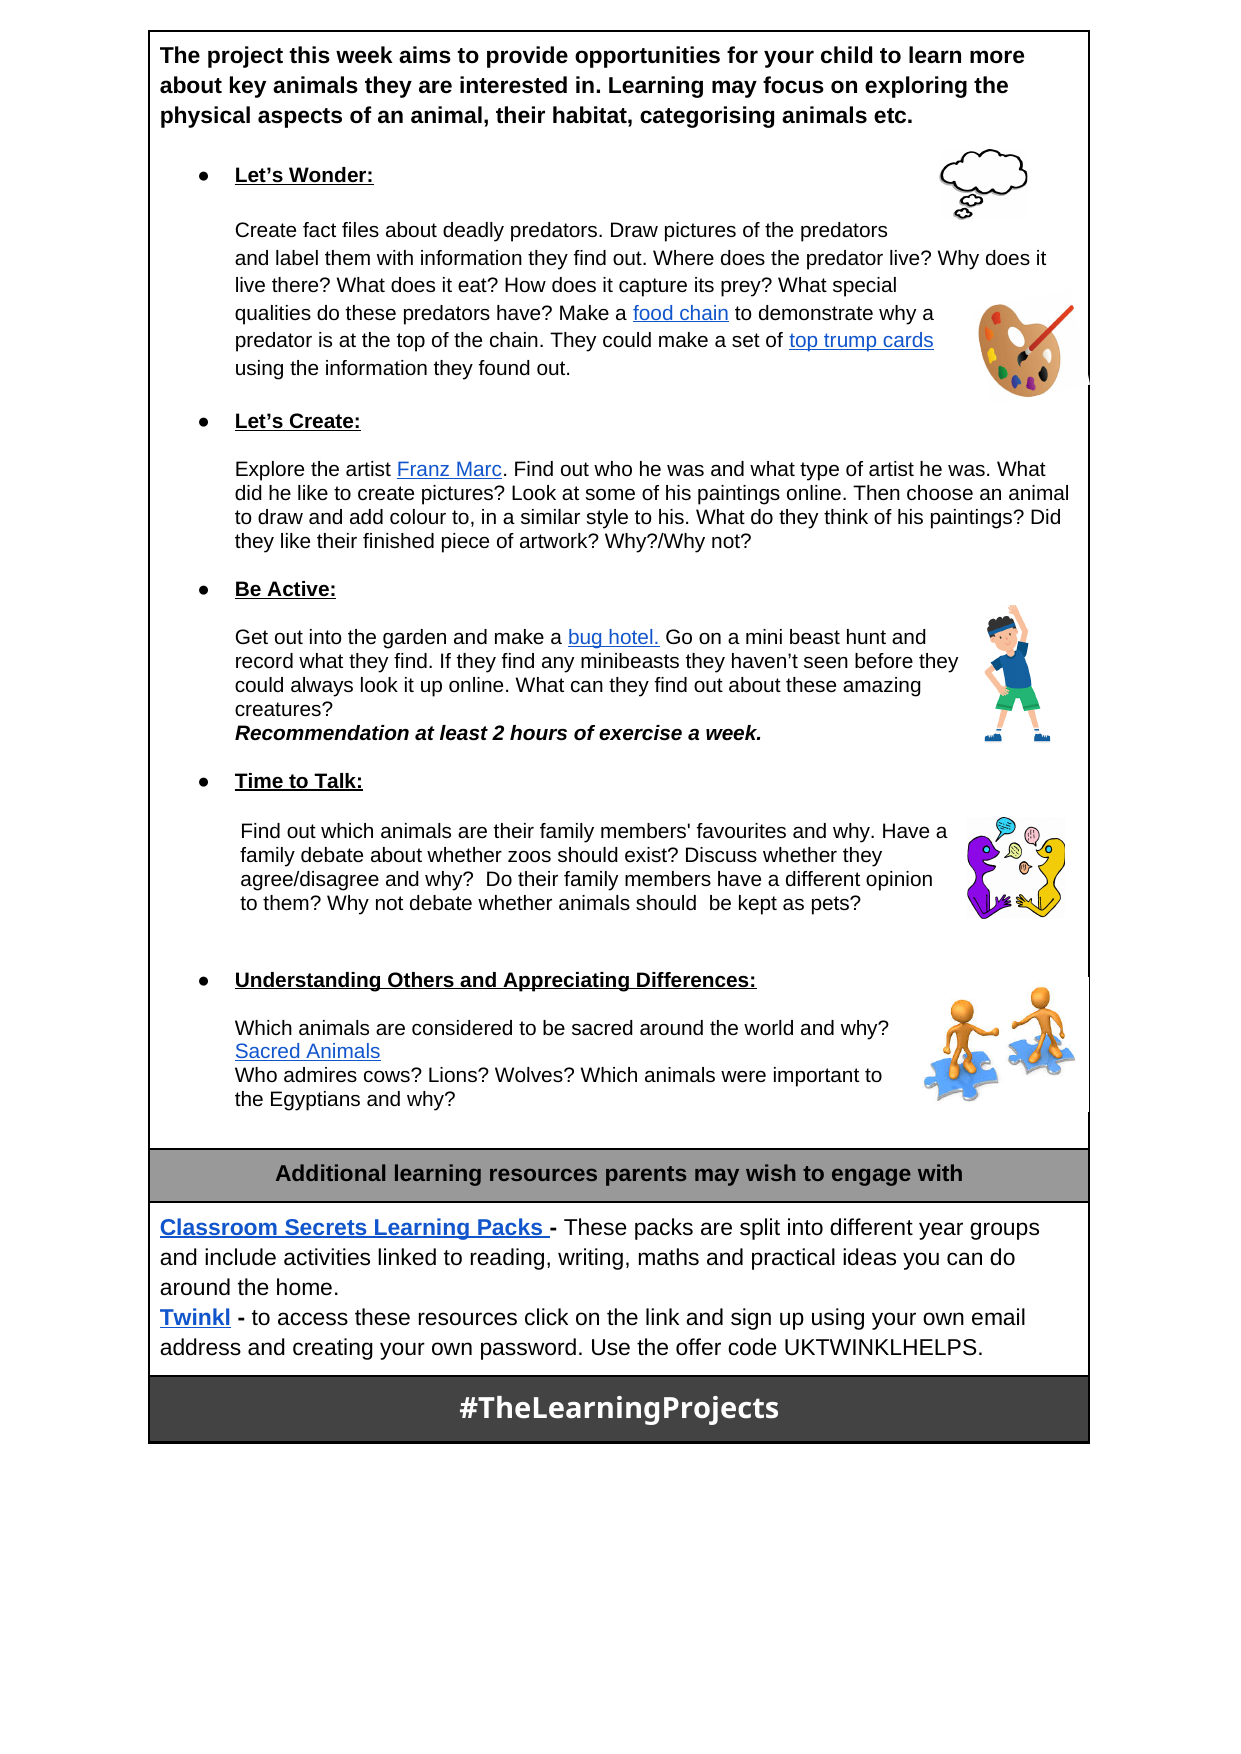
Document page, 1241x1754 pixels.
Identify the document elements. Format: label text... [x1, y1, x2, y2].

table_cell #TheLearningProjects [150, 1377, 1088, 1441]
picture [973, 290, 1089, 404]
table_cell Classroom Secrets Learning Packs - These packs are split into different year groups and include activities linked to reading, writing, maths and practical ideas you can do around the home. Twinkl - to access these resources click on the link and sign up using your own email address and creating your own password. Use the offer code UKTWINKLHELPS. [150, 1203, 1088, 1375]
table_cell Additional learning resources parents may wish to engage with [150, 1150, 1088, 1201]
picture [984, 605, 1050, 743]
table_cell The project this week aims to provide opportunities for your child to learn more about key animals they are interested in. Learning may focus on exploring the physical aspects of an animal, their habitat, categorising animals etc. Let’s Wonder: Create fact files about deadly predators. Draw pictures of the predators and label them with information they find out. Where does the predator live? Why does it live there? What does it eat? How does it capture its prey? What special qualities do these predators have? Make a food chain to demonstrate why a predator is at the top of the chain. They could make a set of top trump cards using the information they found out. Let’s Create: Explore the artist Franz Marc. Find out who he was and what type of artist he was. What did he like to create pictures? Look at some of his paintings online. Then choose an animal to draw and add colour to, in a similar style to his. What do they think of his paintings? Did they like their finished piece of artwork? Why?/Why not? Be Active: Get out into the garden and make a bug hotel. Go on a mini beast hunt and record what they find. If they find any minibeasts they haven’t seen before they could always look it up online. What can they find out about these amazing creatures? Recommendation at least 2 hours of exercise a week. Time to Talk: Find out which animals are their family members' favourites and why. Have a family debate about whether zoos should exist? Discuss whether they agree/disagree and why? Do their family members have a different opinion to them? Why not debate whether animals should be kept as pets? Understanding Others and Appreciating Differences: Which animals are considered to be sacred around the world and why? Sacred Animals Who admires cows? Lions? Wolves? Which animals were important to the Egyptians and why? [150, 32, 1088, 1148]
picture [939, 149, 1028, 220]
picture [911, 977, 1089, 1112]
picture [967, 817, 1065, 919]
